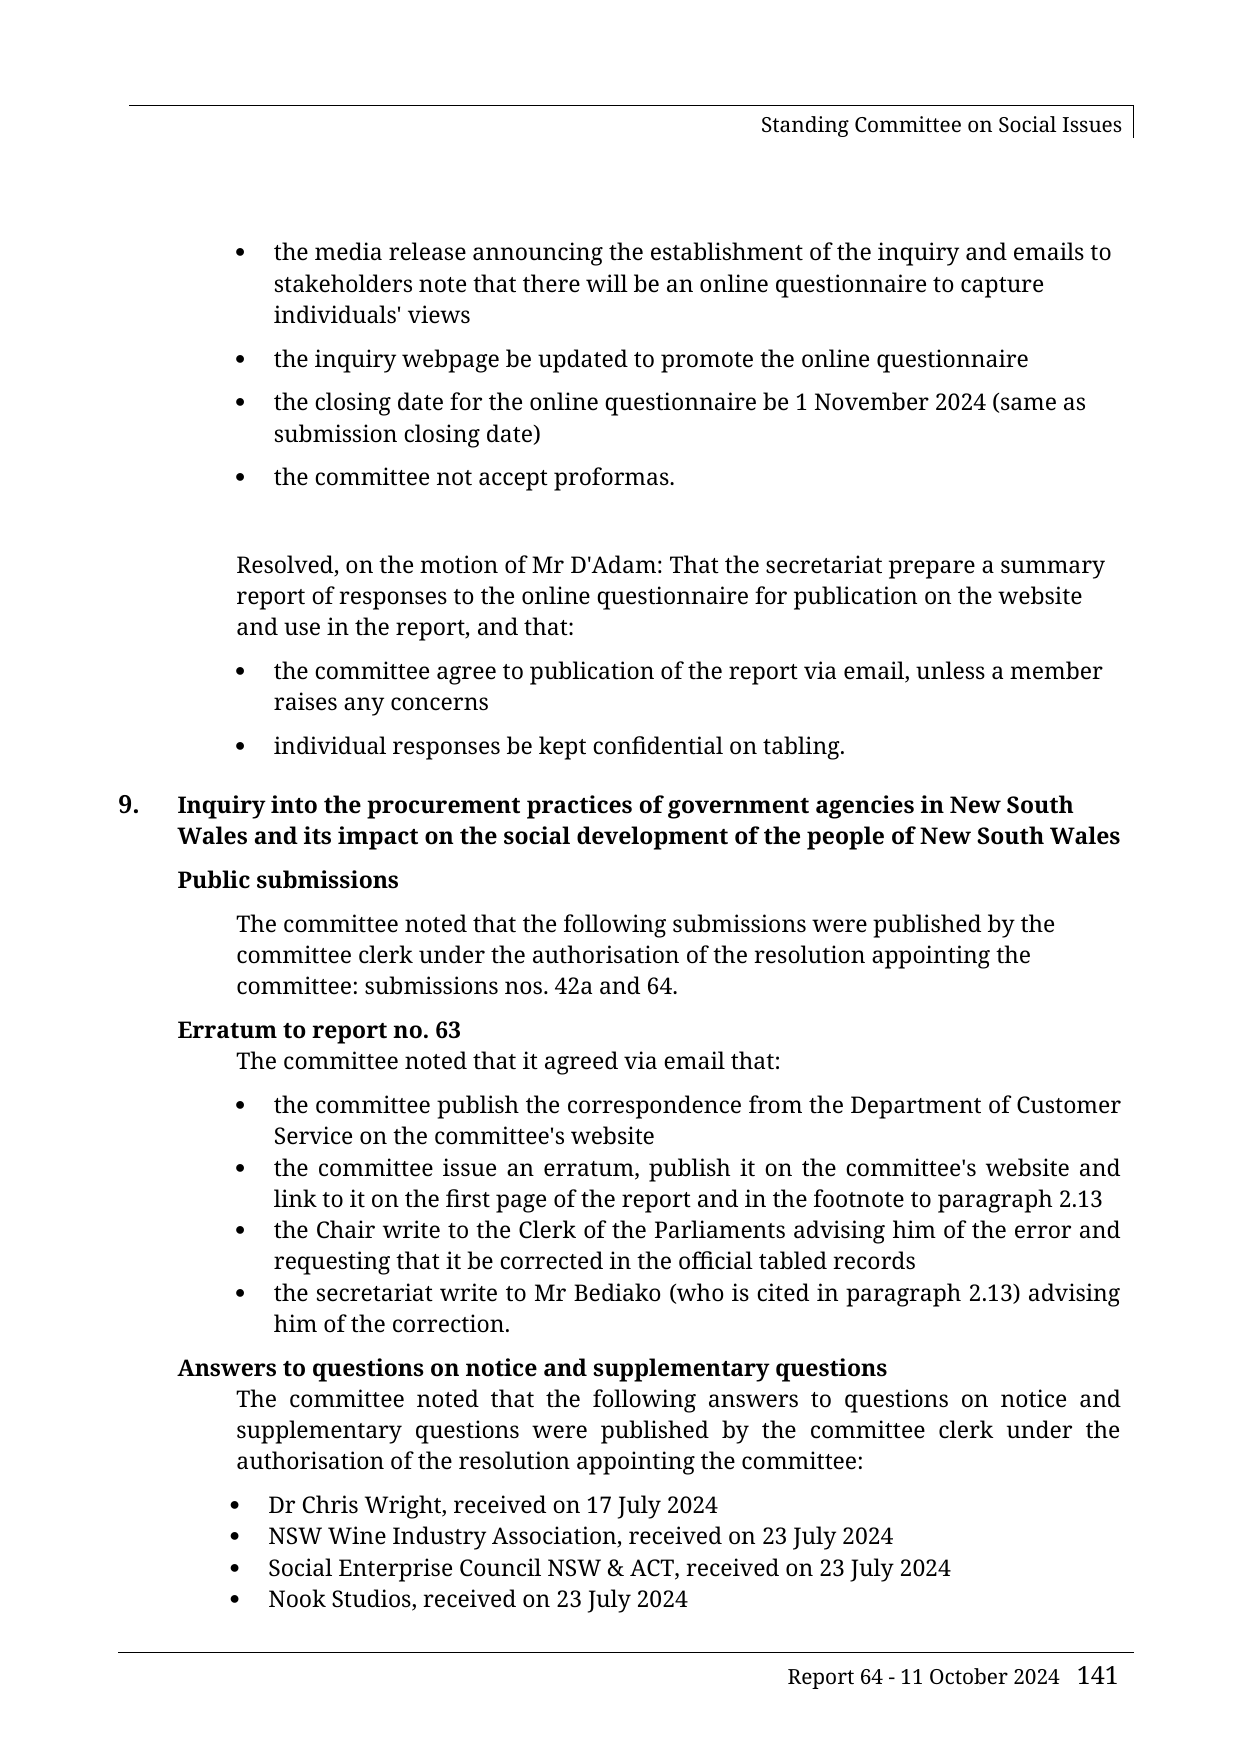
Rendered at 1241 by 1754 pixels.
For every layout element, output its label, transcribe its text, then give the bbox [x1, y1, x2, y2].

list Social Enterprise Council NSW & ACT, received on 23 July 2024 [231, 1552, 1122, 1583]
list the secretariat write to Mr Bediako (who is cited in paragraph 2.13) advising him of the correction. [236, 1277, 1122, 1339]
subtitle the media release announcing the establishment of the inquiry and emails to stakeholders note that there will be an online questionnaire to capture individuals' views [236, 236, 1122, 330]
list the Chair write to the Clerk of the Parliaments advising him of the error and requesting that it be corrected in the official tabled records [236, 1214, 1122, 1277]
subtitle Public submissions [118, 864, 1122, 895]
list Dr Chris Wright, received on 17 July 2024 [231, 1489, 1122, 1520]
subtitle The committee noted that the following submissions were published by the committee clerk under the authorisation of the resolution appointing the committee: submissions nos. 42a and 64. [236, 908, 1122, 1002]
subtitle the committee agree to publication of the report via email, unless a member raises any concerns [236, 655, 1122, 717]
text The committee noted that the following answers to questions on notice and supplementary questions were published by the committee clerk under the authorisation of the resolution appointing the committee: [236, 1383, 1122, 1477]
list Nook Studios, received on 23 July 2024 [231, 1583, 1122, 1614]
list the committee issue an erratum, publish it on the committee's website and link to it on the first page of the report and in the footnote to paragraph 2.13 [236, 1152, 1122, 1214]
subtitle Answers to questions on notice and supplementary questions [118, 1352, 1122, 1383]
subtitle individual responses be kept confidential on tabling. [236, 730, 1122, 761]
subtitle Resolved, on the motion of Mr D'Adam: That the secretariat prepare a summary report of responses to the online questionnaire for publication on the website and use in the report, and that: [236, 549, 1122, 642]
text The committee noted that it agreed via email that: [220, 1045, 1122, 1077]
list NSW Wine Industry Association, received on 23 July 2024 [231, 1520, 1122, 1552]
list the committee publish the correspondence from the Department of Customer Service on the committee's website [236, 1089, 1122, 1152]
subtitle the closing date for the online questionnaire be 1 November 2024 (same as submission closing date) [236, 386, 1122, 449]
subtitle the inquiry webpage be updated to promote the online questionnaire [236, 342, 1122, 374]
subtitle Erratum to report no. 63 [118, 1014, 1122, 1045]
subtitle Inquiry into the procurement practices of government agencies in New South Wales and its impact on the social development of the people of New South Wales [118, 786, 1122, 852]
subtitle the committee not accept proformas. [236, 461, 1122, 492]
